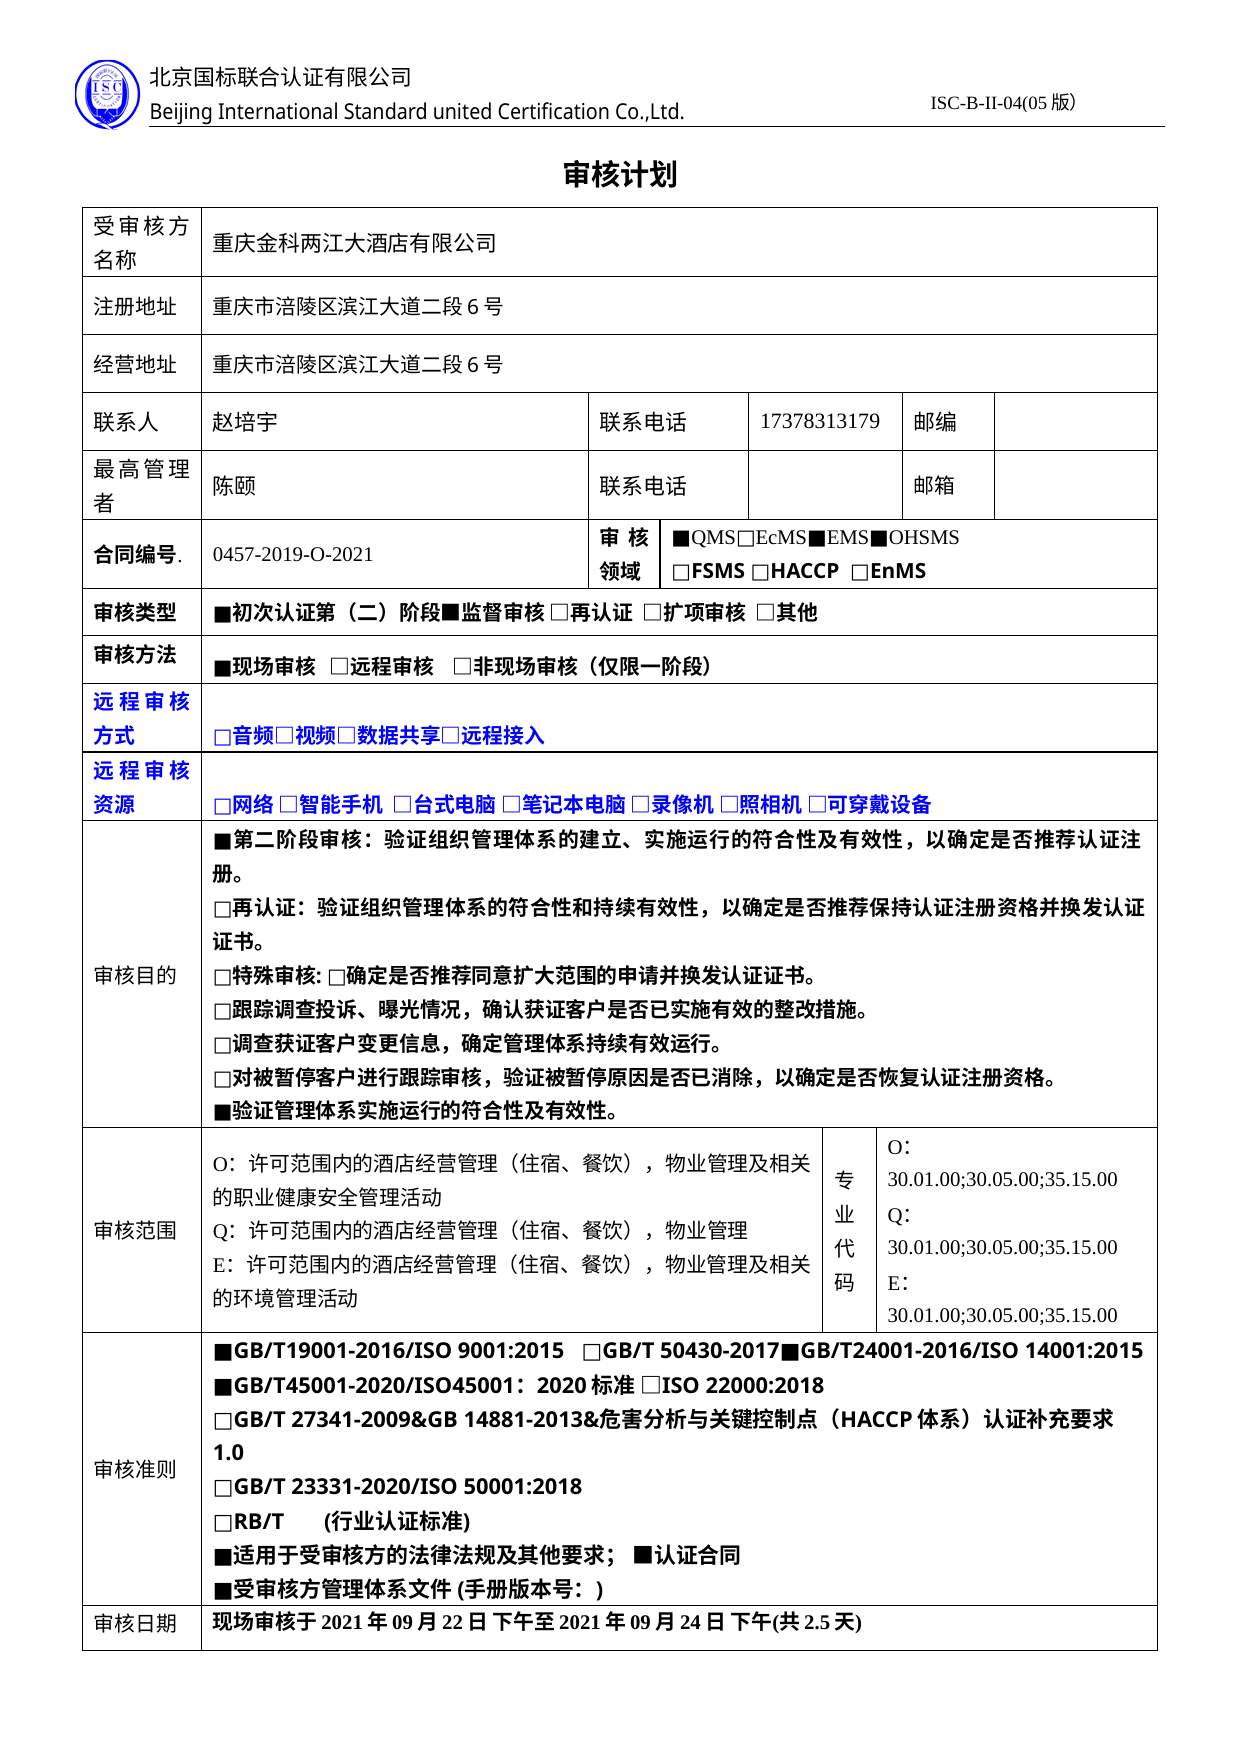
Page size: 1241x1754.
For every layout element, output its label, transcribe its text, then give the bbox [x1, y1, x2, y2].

table_cell 联系电话 [589, 451, 748, 519]
table_cell 重庆市涪陵区滨江大道二段6号 [202, 335, 1157, 392]
table_cell ■初次认证第（二）阶段■监督审核 □再认证 □扩项审核 □其他 [202, 589, 1157, 635]
table_cell 邮编 [903, 393, 994, 450]
table_cell 0457-2019-O-2021 [202, 520, 588, 588]
table_cell ■GB/T19001-2016/ISO 9001:2015 □GB/T 50430-2017■GB/T24001-2016/ISO 14001:2015 ■GB/T45001-2020/ISO45001：2020标准 □ISO 22000:2018 □GB/T 27341-2009&GB 14881-2013&危害分析与关键控制点（HACCP体系）认证补充要求1.0 □GB/T 23331-2020/ISO 50001:2018 □RB/T (行业认证标准) ■适用于受审核方的法律法规及其他要求； ■认证合同 ■受审核方管理体系文件 (手册版本号：) [202, 1333, 1157, 1604]
table_cell [749, 451, 902, 519]
table_cell [995, 393, 1157, 450]
table_cell 现场审核于2021年09月22日 下午至2021年09月24日 下午(共2.5天) [202, 1606, 1157, 1650]
table_cell O：许可范围内的酒店经营管理（住宿、餐饮），物业管理及相关的职业健康安全管理活动 Q：许可范围内的酒店经营管理（住宿、餐饮），物业管理 E：许可范围内的酒店经营管理（住宿、餐饮），物业管理及相关的环境管理活动 [202, 1128, 822, 1332]
table_header 重庆金科两江大酒店有限公司 [202, 208, 1157, 276]
table_cell 审核方法 [83, 636, 201, 682]
table_cell 合同编号. [83, 520, 201, 588]
table_cell 审核领域 [589, 520, 659, 588]
table_cell 审核日期 [83, 1606, 201, 1650]
table_cell 最高管理者 [83, 451, 201, 519]
table_cell 专业 代码 [823, 1128, 876, 1332]
table_header 受审核方名称 [83, 208, 201, 276]
table_cell 联系电话 [589, 393, 748, 450]
text 审核计划 [75, 139, 1165, 207]
table_cell 远程审核方式 [83, 684, 201, 751]
table_cell □网络 □智能手机 □台式电脑 □笔记本电脑 □录像机 □照相机 □可穿戴设备 [202, 753, 1157, 820]
table_cell 远程审核资源 [83, 753, 201, 820]
table_cell O：30.01.00;30.05.00;35.15.00 Q：30.01.00;30.05.00;35.15.00 E：30.01.00;30.05.00;35.15.00 [877, 1128, 1157, 1332]
table_cell 审核目的 [83, 821, 201, 1127]
table_cell □音频□视频□数据共享□远程接入 [202, 684, 1157, 751]
table_cell 联系人 [83, 393, 201, 450]
table_cell 17378313179 [749, 393, 902, 450]
table_cell 审核类型 [83, 589, 201, 635]
table_cell 经营地址 [83, 335, 201, 392]
table_cell 注册地址 [83, 277, 201, 334]
picture [75, 59, 143, 129]
table_cell [995, 451, 1157, 519]
table_cell 赵培宇 [202, 393, 588, 450]
table_cell 审核准则 [83, 1333, 201, 1604]
table_cell ■现场审核 □远程审核 □非现场审核（仅限一阶段） [202, 636, 1157, 682]
table_cell ■第二阶段审核：验证组织管理体系的建立、实施运行的符合性及有效性，以确定是否推荐认证注册。 □再认证：验证组织管理体系的符合性和持续有效性，以确定是否推荐保持认证注册资格并换发认证证书。 □特殊审核: □确定是否推荐同意扩大范围的申请并换发认证证书。 □跟踪调查投诉、曝光情况，确认获证客户是否已实施有效的整改措施。 □调查获证客户变更信息，确定管理体系持续有效运行。 □对被暂停客户进行跟踪审核，验证被暂停原因是否已消除，以确定是否恢复认证注册资格。 ■验证管理体系实施运行的符合性及有效性。 [202, 821, 1157, 1127]
table_cell 重庆市涪陵区滨江大道二段6号 [202, 277, 1157, 334]
table_cell ■QMS□EcMS■EMS■OHSMS □FSMS □HACCP □EnMS [661, 520, 1157, 588]
table_cell 邮箱 [903, 451, 994, 519]
table_cell 陈颐 [202, 451, 588, 519]
table_cell 审核范围 [83, 1128, 201, 1332]
